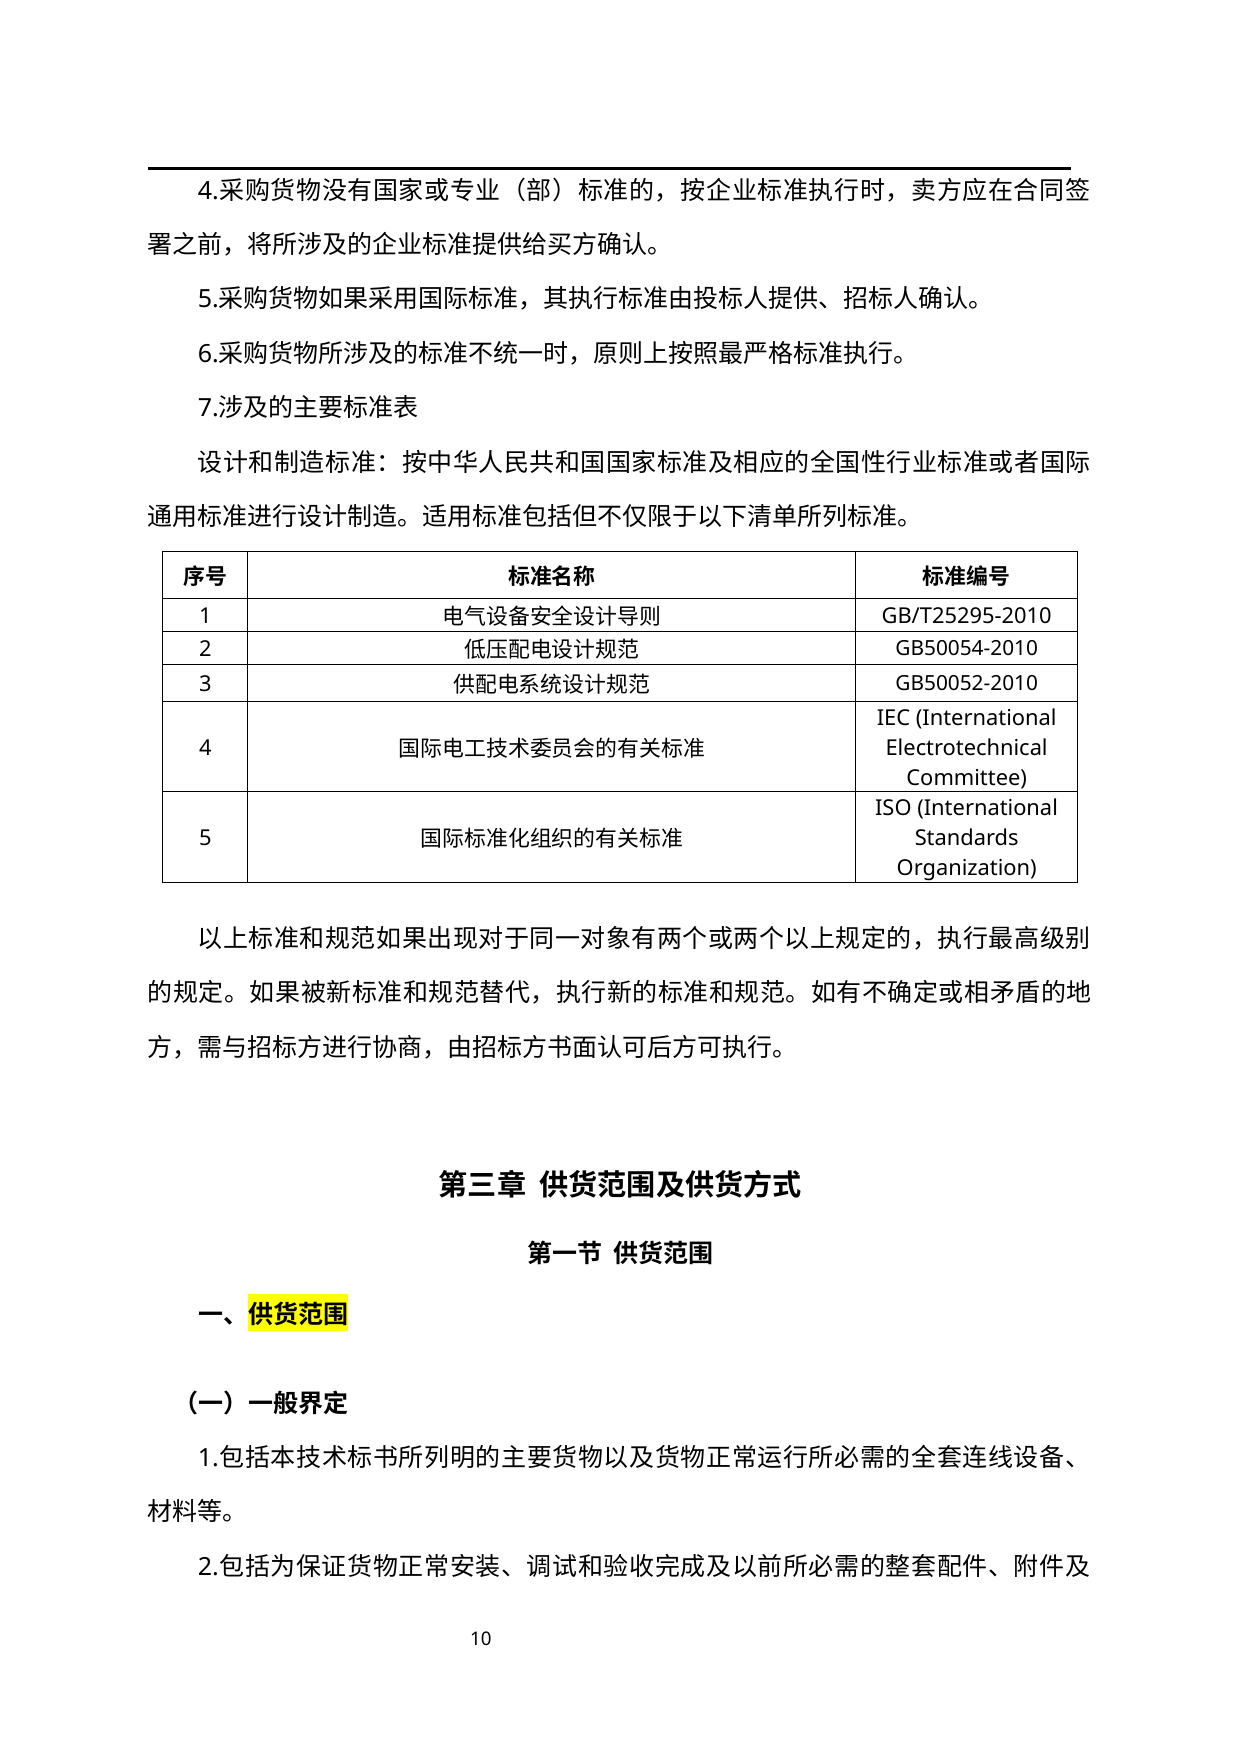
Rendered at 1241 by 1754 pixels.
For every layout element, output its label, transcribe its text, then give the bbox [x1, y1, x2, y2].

text （一）一般界定 [148, 1383, 1092, 1419]
text 1.包括本技术标书所列明的主要货物以及货物正常运行所必需的全套连线设备、材料等。 [148, 1437, 1092, 1528]
text 4.采购货物没有国家或专业（部）标准的，按企业标准执行时，卖方应在合同签署之前，将所涉及的企业标准提供给买方确认。 [148, 170, 1092, 261]
text 6.采购货物所涉及的标准不统一时，原则上按照最严格标准执行。 [148, 333, 1092, 369]
table_cell 5 [163, 792, 247, 882]
table_cell ISO (International Standards Organization) [856, 792, 1077, 882]
table_cell 国际电工技术委员会的有关标准 [248, 702, 855, 791]
text 设计和制造标准：按中华人民共和国国家标准及相应的全国性行业标准或者国际通用标准进行设计制造。适用标准包括但不仅限于以下清单所列标准。 [148, 442, 1092, 533]
text 一、供货范围 [148, 1288, 1092, 1332]
table_cell 供配电系统设计规范 [248, 665, 855, 701]
table_cell 电气设备安全设计导则 [248, 599, 855, 631]
table_cell 3 [163, 665, 247, 701]
text 第一节 供货范围 [148, 1234, 1092, 1270]
table_cell 4 [163, 702, 247, 791]
text 以上标准和规范如果出现对于同一对象有两个或两个以上规定的，执行最高级别的规定。如果被新标准和规范替代，执行新的标准和规范。如有不确定或相矛盾的地方，需与招标方进行协商，由招标方书面认可后方可执行。 [148, 918, 1092, 1063]
table_header 标准编号 [856, 552, 1077, 598]
table_cell GB50052-2010 [856, 665, 1077, 701]
table_cell GB/T25295-2010 [856, 599, 1077, 631]
table_cell 1 [163, 599, 247, 631]
text 5.采购货物如果采用国际标准，其执行标准由投标人提供、招标人确认。 [148, 279, 1092, 315]
table_header 标准名称 [248, 552, 855, 598]
table_cell IEC (International Electrotechnical Committee) [856, 702, 1077, 791]
table_cell 国际标准化组织的有关标准 [248, 792, 855, 882]
table_header 序号 [163, 552, 247, 598]
table_cell GB50054-2010 [856, 632, 1077, 663]
text 7.涉及的主要标准表 [148, 388, 1092, 424]
table_cell 低压配电设计规范 [248, 632, 855, 663]
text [148, 1546, 1092, 1582]
text 第三章 供货范围及供货方式 [148, 1162, 1092, 1204]
table_cell 2 [163, 632, 247, 663]
